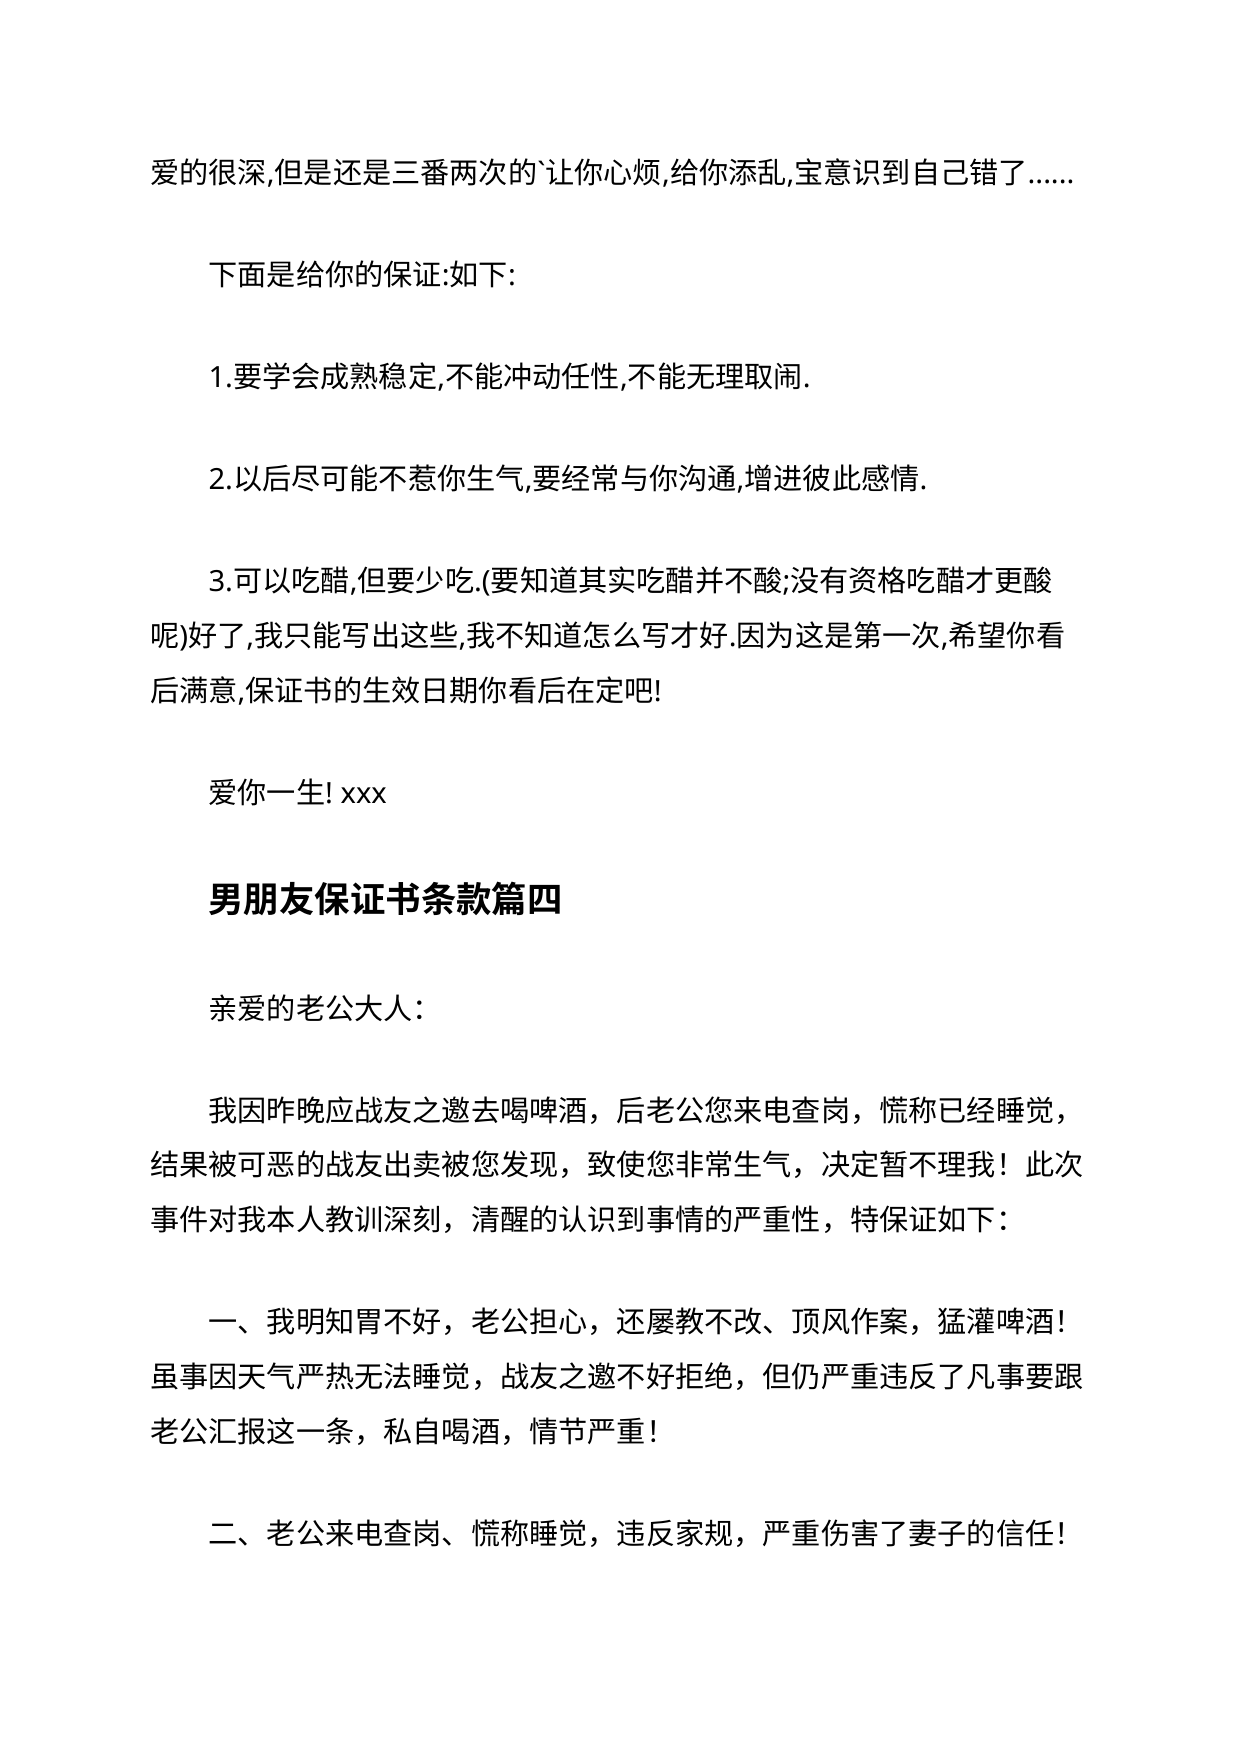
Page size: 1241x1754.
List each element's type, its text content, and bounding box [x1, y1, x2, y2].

text 亲爱的老公大人： [150, 985, 1090, 1028]
text 3.可以吃醋,但要少吃.(要知道其实吃醋并不酸;没有资格吃醋才更酸呢)好了,我只能写出这些,我不知道怎么写才好.因为这是第一次,希望你看后满意,保证书的生效日期你看后在定吧! [150, 558, 1090, 710]
text 下面是给你的保证:如下: [150, 252, 1090, 294]
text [150, 150, 1090, 192]
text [150, 1510, 1090, 1552]
text 一、我明知胃不好，老公担心，还屡教不改、顶风作案，猛灌啤酒！虽事因天气严热无法睡觉，战友之邀不好拒绝，但仍严重违反了凡事要跟老公汇报这一条，私自喝酒，情节严重！ [150, 1299, 1090, 1451]
text 我因昨晚应战友之邀去喝啤酒，后老公您来电查岗，慌称已经睡觉，结果被可恶的战友出卖被您发现，致使您非常生气，决定暂不理我！此次事件对我本人教训深刻，清醒的认识到事情的严重性，特保证如下： [150, 1087, 1090, 1239]
text 1.要学会成熟稳定,不能冲动任性,不能无理取闹. [150, 354, 1090, 396]
text 爱你一生! xxx [150, 770, 1090, 812]
text 2.以后尽可能不惹你生气,要经常与你沟通,增进彼此感情. [150, 456, 1090, 498]
text 男朋友保证书条款篇四 [150, 872, 1090, 923]
